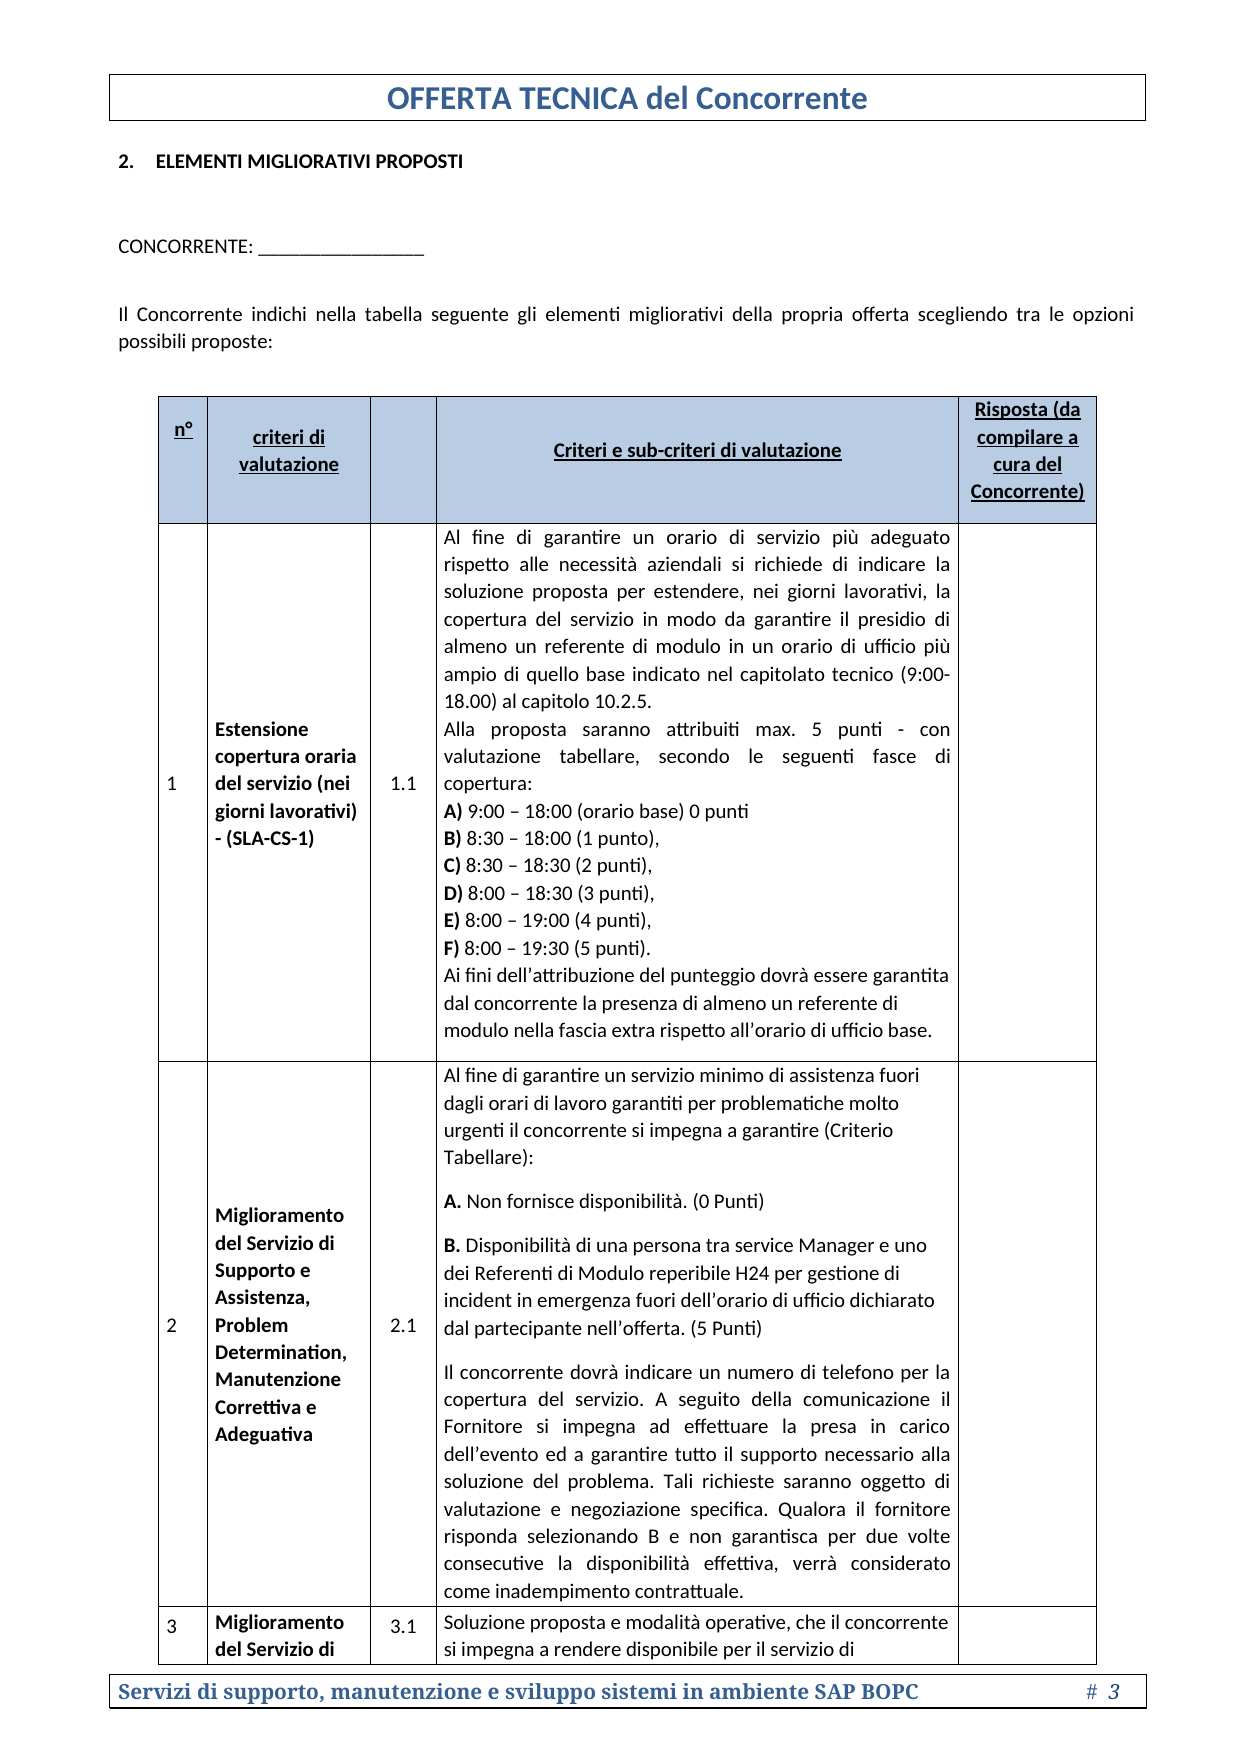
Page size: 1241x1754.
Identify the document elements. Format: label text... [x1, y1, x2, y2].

table_cell Estensione copertura oraria del servizio (nei giorni lavorativi) - (SLA-CS-1) [208, 524, 370, 1061]
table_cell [208, 1607, 370, 1664]
table_cell 1 [159, 524, 207, 1061]
table_cell 2.1 [371, 1062, 436, 1606]
table_cell 1.1 [371, 524, 436, 1061]
table_cell 3.1 [371, 1607, 436, 1664]
table_cell Al fine di garantire un orario di servizio più adeguato rispetto alle necessità aziendali si richiede di indicare la soluzione proposta per estendere, nei giorni lavorativi, la copertura del servizio in modo da garantire il presidio di almeno un referente di modulo in un orario di ufficio più ampio di quello base indicato nel capitolato tecnico (9:00-18.00) al capitolo 10.2.5. Alla proposta saranno attribuiti max. 5 punti - con valutazione tabellare, secondo le seguenti fasce di copertura: A) 9:00 – 18:00 (orario base) 0 punti B) 8:30 – 18:00 (1 punto), C) 8:30 – 18:30 (2 punti), D) 8:00 – 18:30 (3 punti), E) 8:00 – 19:00 (4 punti), F) 8:00 – 19:30 (5 punti). Ai fini dell’attribuzione del punteggio dovrà essere garantita dal concorrente la presenza di almeno un referente di modulo nella fascia extra rispetto all’orario di ufficio base. [437, 524, 958, 1061]
table_header [371, 397, 436, 523]
table_cell Miglioramento del Servizio di Supporto e Assistenza, Problem Determination, Manutenzione Correttiva e Adeguativa [208, 1062, 370, 1606]
table_header criteri di valutazione [208, 397, 370, 523]
text Il Concorrente indichi nella tabella seguente gli elementi migliorativi della propria offerta scegliendo tra le opzioni possibili proposte: [118, 301, 1137, 354]
table_header Criteri e sub-criteri di valutazione [437, 397, 958, 523]
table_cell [437, 1607, 958, 1664]
table_cell 2 [159, 1062, 207, 1606]
table_header Risposta (da compilare a cura del Concorrente) [959, 397, 1096, 523]
table_header n° [159, 397, 207, 523]
table_cell [959, 524, 1096, 1061]
table_cell Al fine di garantire un servizio minimo di assistenza fuori dagli orari di lavoro garantiti per problematiche molto urgenti il concorrente si impegna a garantire (Criterio Tabellare): A. Non fornisce disponibilità. (0 Punti) B. Disponibilità di una persona tra service Manager e uno dei Referenti di Modulo reperibile H24 per gestione di incident in emergenza fuori dell’orario di ufficio dichiarato dal partecipante nell’offerta. (5 Punti) Il concorrente dovrà indicare un numero di telefono per la copertura del servizio. A seguito della comunicazione il Fornitore si impegna ad effettuare la presa in carico dell’evento ed a garantire tutto il supporto necessario alla soluzione del problema. Tali richieste saranno oggetto di valutazione e negoziazione specifica. Qualora il fornitore risponda selezionando B e non garantisca per due volte consecutive la disponibilità effettiva, verrà considerato come inadempimento contrattuale. [437, 1062, 958, 1606]
table_cell [959, 1607, 1096, 1664]
subtitle ELEMENTI MIGLIORATIVI PROPOSTI [118, 148, 1137, 173]
text CONCORRENTE: ________________ [118, 233, 1137, 259]
table_cell [959, 1062, 1096, 1606]
table_cell 3 [159, 1607, 207, 1664]
